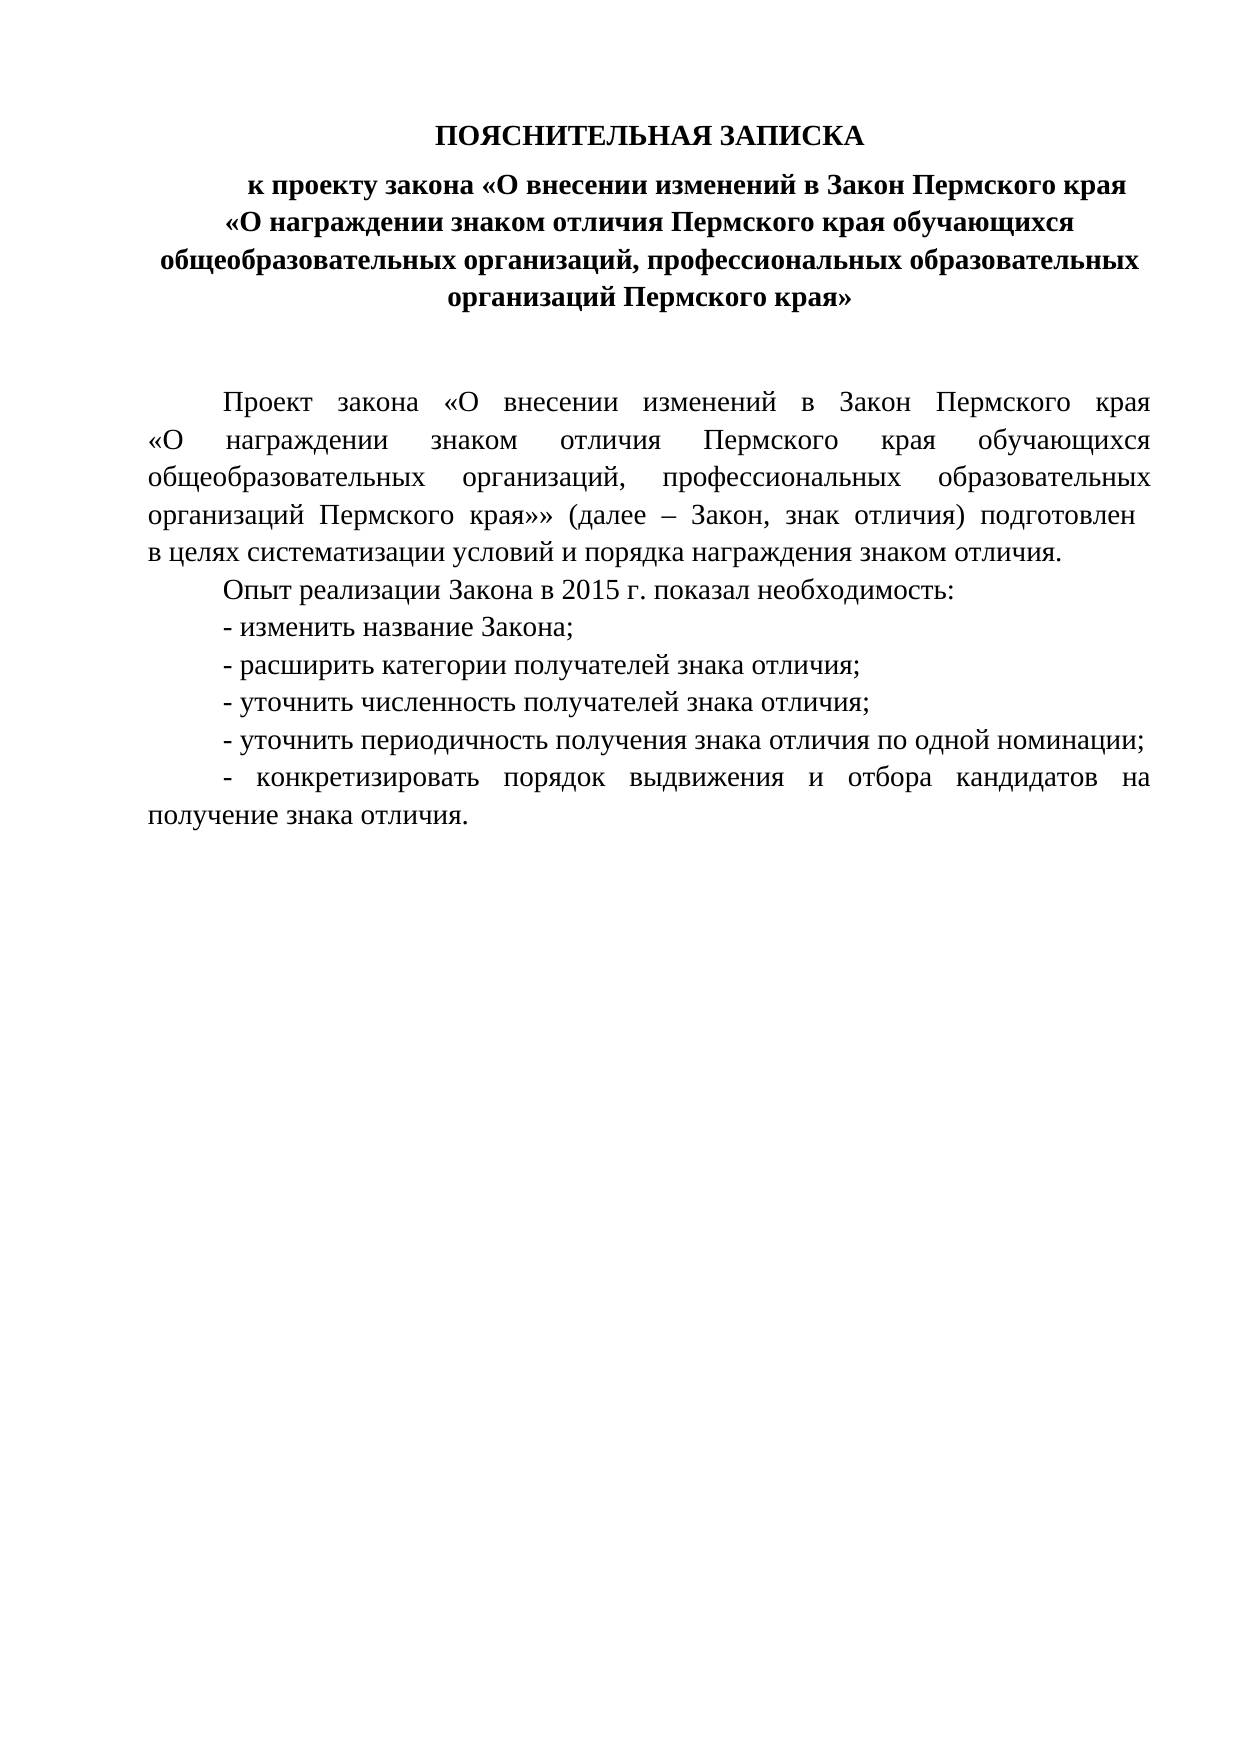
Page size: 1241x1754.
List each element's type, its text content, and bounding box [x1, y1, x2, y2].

text - конкретизировать порядок выдвижения и отбора кандидатов на получение знака отличия. [148, 757, 1152, 832]
text ПОЯСНИТЕЛЬНАЯ ЗАПИСКА [148, 118, 1152, 152]
text Опыт реализации Закона в 2015 г. показал необходимость: [148, 569, 1152, 607]
text к проекту закона «О внесении изменений в Закон Пермского края «О награждении знаком отличия Пермского края обучающихся общеобразовательных организаций, профессиональных образовательных организаций Пермского края» [148, 164, 1152, 314]
text - расширить категории получателей знака отличия; [148, 644, 1152, 682]
text Проект закона «О внесении изменений в Закон Пермского края «О награждении знаком отличия Пермского края обучающихся общеобразовательных организаций, профессиональных образовательных организаций Пермского края»» (далее – Закон, знак отличия) подготовлен в целях систематизации условий и порядка награждения знаком отличия. [148, 382, 1152, 569]
text - изменить название Закона; [148, 607, 1152, 644]
text - уточнить периодичность получения знака отличия по одной номинации; [148, 719, 1152, 757]
text - уточнить численность получателей знака отличия; [148, 682, 1152, 719]
